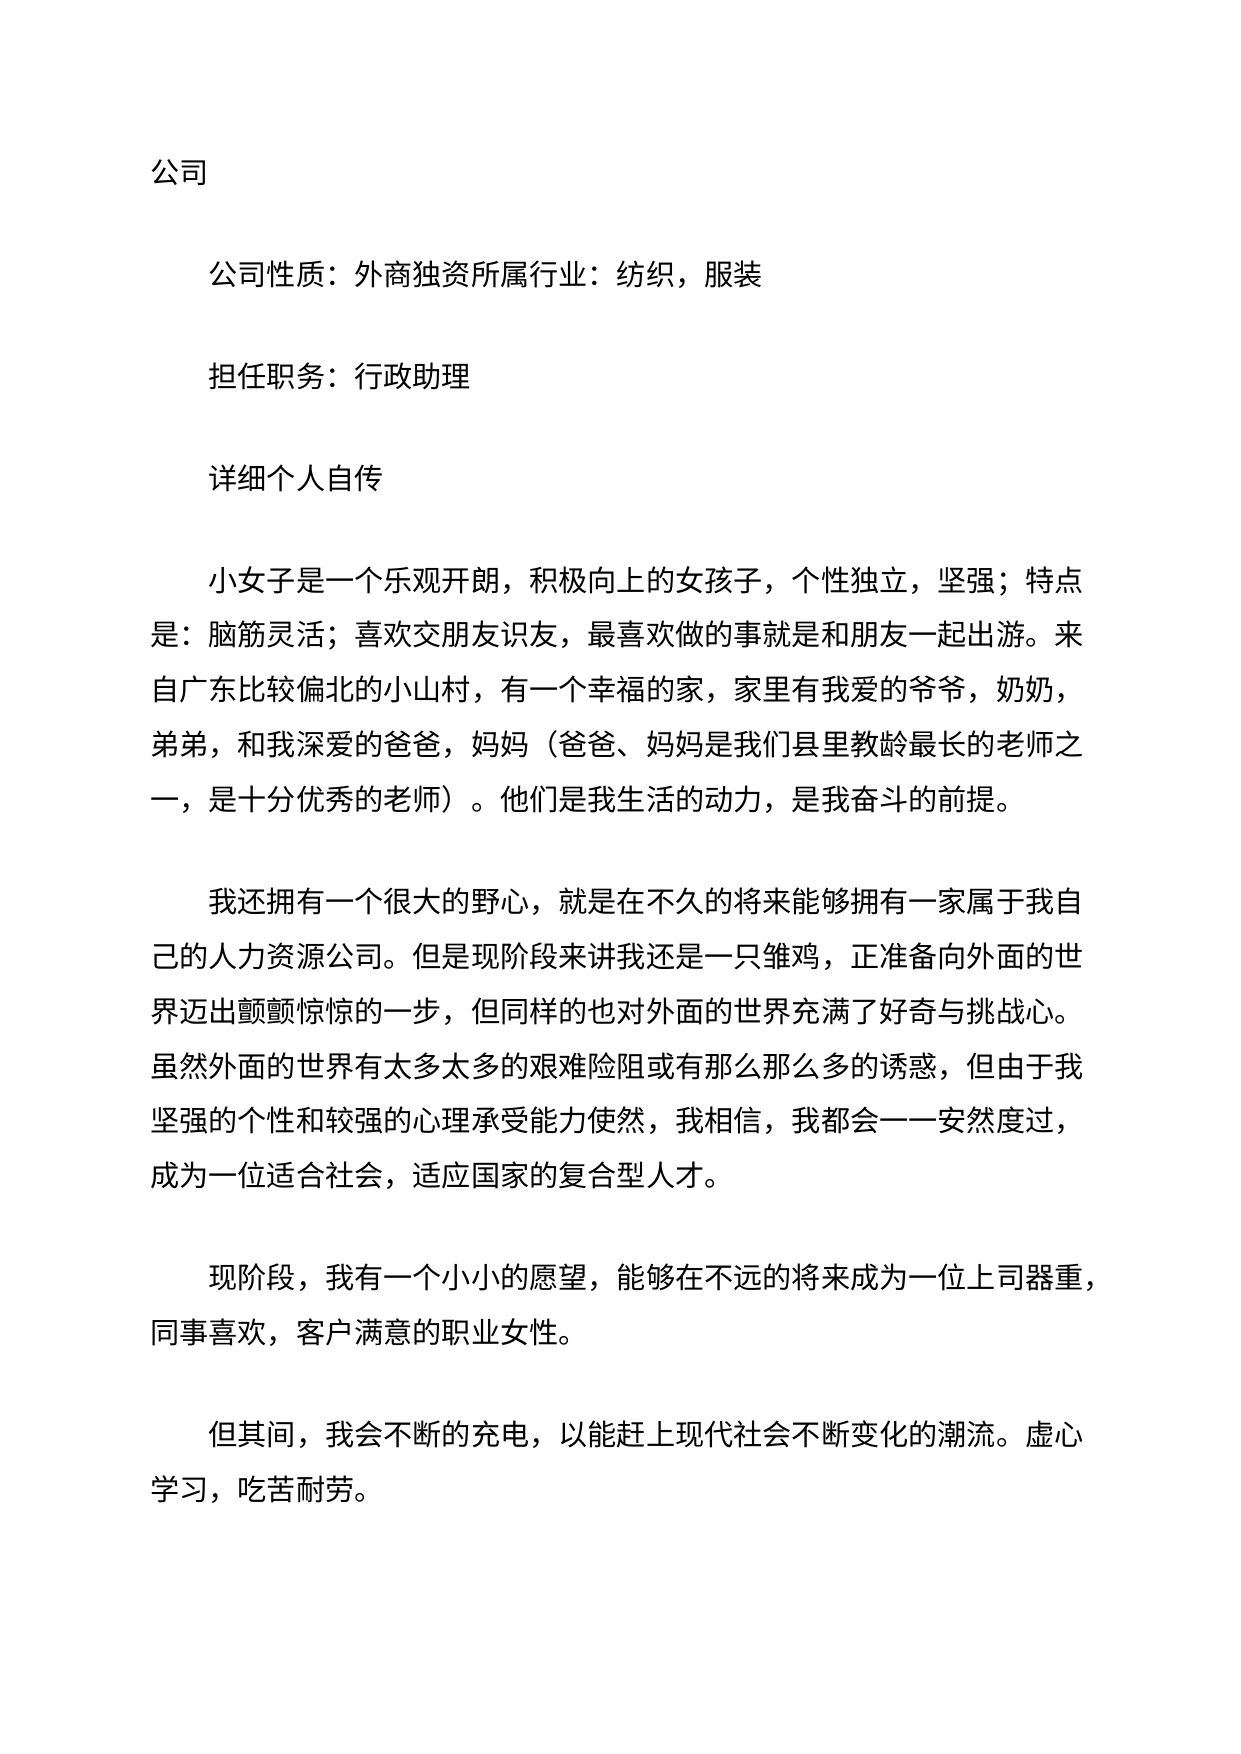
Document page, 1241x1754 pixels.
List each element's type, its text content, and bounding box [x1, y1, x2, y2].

text 公司性质：外商独资所属行业：纺织，服装 [150, 252, 1090, 294]
text 详细个人自传 [150, 455, 1090, 498]
text 小女子是一个乐观开朗，积极向上的女孩子，个性独立，坚强；特点是：脑筋灵活；喜欢交朋友识友，最喜欢做的事就是和朋友一起出游。来自广东比较偏北的小山村，有一个幸福的家，家里有我爱的爷爷，奶奶，弟弟，和我深爱的爸爸，妈妈（爸爸、妈妈是我们县里教龄最长的老师之一，是十分优秀的老师）。他们是我生活的动力，是我奋斗的前提。 [150, 557, 1090, 819]
text 现阶段，我有一个小小的愿望，能够在不远的将来成为一位上司器重，同事喜欢，客户满意的职业女性。 [150, 1255, 1090, 1352]
text 我还拥有一个很大的野心，就是在不久的将来能够拥有一家属于我自己的人力资源公司。但是现阶段来讲我还是一只雏鸡，正准备向外面的世界迈出颤颤惊惊的一步，但同样的也对外面的世界充满了好奇与挑战心。虽然外面的世界有太多太多的艰难险阻或有那么那么多的诱惑，但由于我坚强的个性和较强的心理承受能力使然，我相信，我都会一一安然度过，成为一位适合社会，适应国家的复合型人才。 [150, 878, 1090, 1195]
text 担任职务：行政助理 [150, 353, 1090, 396]
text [150, 150, 1090, 192]
text 但其间，我会不断的充电，以能赶上现代社会不断变化的潮流。虚心学习，吃苦耐劳。 [150, 1411, 1090, 1508]
